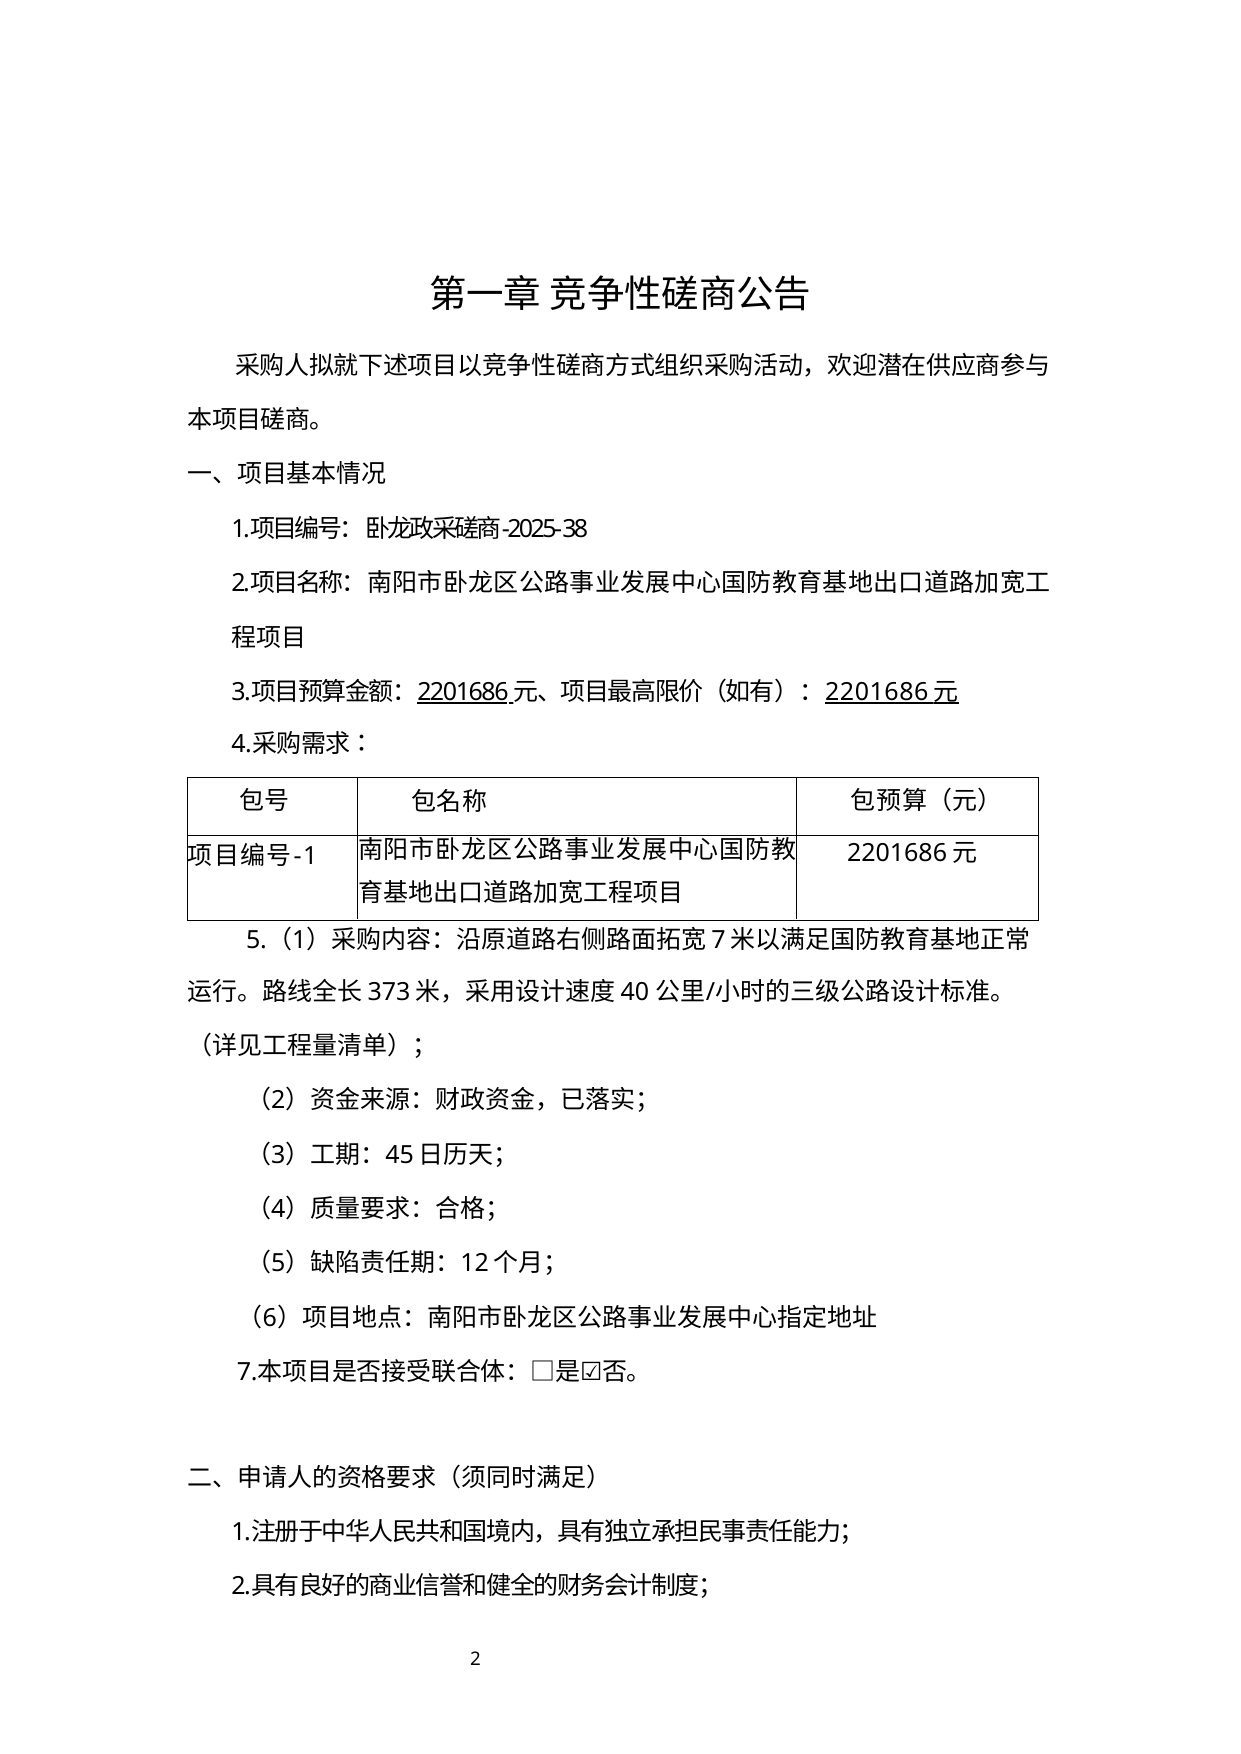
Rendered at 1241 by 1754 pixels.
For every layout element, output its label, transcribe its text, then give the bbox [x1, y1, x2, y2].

table_cell 2201686元 [797, 836, 1038, 919]
text （4）质量要求：合格； [187, 1188, 1053, 1225]
table_cell 项目编号-1 [188, 836, 357, 919]
table_header 包号 [188, 778, 357, 834]
text 第一章 竞争性磋商公告 [187, 264, 1053, 318]
text 7.本项目是否接受联合体：□是☑否。 [187, 1352, 1053, 1388]
text 采购人拟就下述项目以竞争性磋商方式组织采购活动，欢迎潜在供应商参与本项目磋商。 [187, 345, 1053, 436]
text （2）资金来源：财政资金，已落实； [187, 1080, 1053, 1116]
text 二、申请人的资格要求（须同时满足） [187, 1457, 1053, 1493]
text （6）项目地点：南阳市卧龙区公路事业发展中心指定地址 [187, 1297, 1053, 1333]
table_header 包预算（元） [797, 778, 1038, 834]
table_cell 南阳市卧龙区公路事业发展中心国防教育基地出口道路加宽工程项目 [358, 836, 796, 919]
text 1.项目编号： 卧龙政采磋商-2025-38 [231, 508, 1053, 544]
text 2.具有良好的商业信誉和健全的财务会计制度； [231, 1566, 1053, 1602]
text 1.注册于中华人民共和国境内，具有独立承担民事责任能力； [231, 1511, 1053, 1548]
table_header 包名称 [358, 778, 796, 834]
text 2.项目名称：南阳市卧龙区公路事业发展中心国防教育基地出口道路加宽工程项目 [231, 563, 1053, 653]
text 3.项目预算金额：2201686元、项目最高限价（如有）：2201686元 [231, 671, 1053, 708]
text （3）工期：45日历天； [187, 1134, 1053, 1170]
text （5）缺陷责任期：12个月； [187, 1243, 1053, 1279]
text 5.（1）采购内容：沿原道路右侧路面拓宽7米以满足国防教育基地正常运行。路线全长373米，采用设计速度40 公里/小时的三级公路设计标准。（详见工程量清单）； [187, 920, 1053, 1062]
text 一、项目基本情况 [187, 454, 1053, 490]
text 4.采购需求： [231, 726, 1053, 760]
